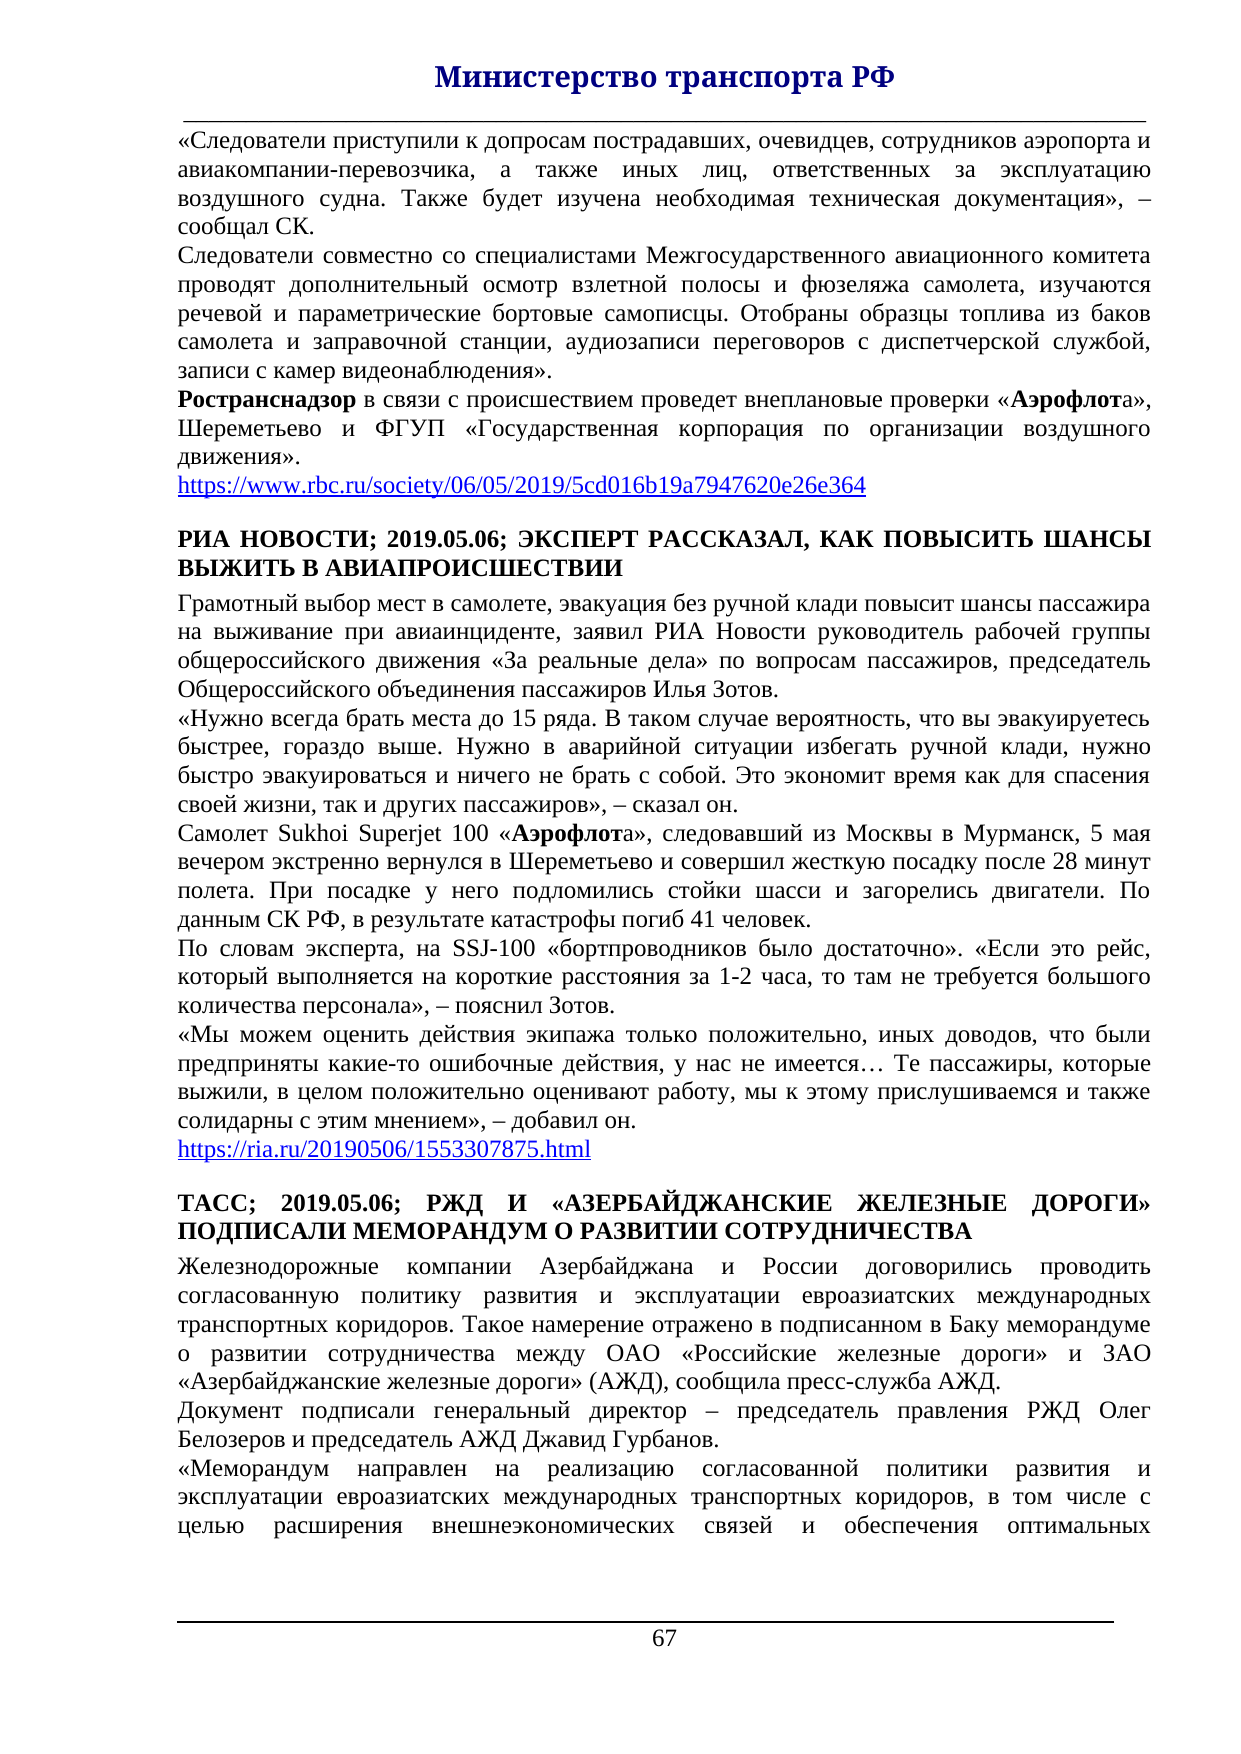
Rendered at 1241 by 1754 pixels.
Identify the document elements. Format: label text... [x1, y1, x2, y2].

text Следователи совместно со специалистами Межгосударственного авиационного комитета проводят дополнительный осмотр взлетной полосы и фюзеляжа самолета, изучаются речевой и параметрические бортовые самописцы. Отобраны образцы топлива из баков самолета и заправочной станции, аудиозаписи переговоров с диспетчерской службой, записи с камер видеонаблюдения». [177, 240, 1152, 384]
text «Нужно всегда брать места до 15 ряда. В таком случае вероятность, что вы эвакуируетесь быстрее, гораздо выше. Нужно в аварийной ситуации избегать ручной клади, нужно быстро эвакуироваться и ничего не брать с собой. Это экономит время как для спасения своей жизни, так и других пассажиров», – сказал он. [177, 703, 1152, 818]
text «Мы можем оценить действия экипажа только положительно, иных доводов, что были предприняты какие-то ошибочные действия, у нас не имеется… Те пассажиры, которые выжили, в целом положительно оценивают работу, мы к этому прислушиваемся и также солидарны с этим мнением», – добавил он. [177, 1019, 1152, 1134]
text Ространснадзор в связи с происшествием проведет внеплановые проверки «Аэрофлота», Шереметьево и ФГУП «Государственная корпорация по организации воздушного движения». [177, 384, 1152, 470]
subtitle РИА НОВОСТИ; 2019.05.06; ЭКСПЕРТ РАССКАЗАЛ, КАК ПОВЫСИТЬ ШАНСЫ ВЫЖИТЬ В АВИАПРОИСШЕСТВИИ [177, 524, 1152, 581]
text «Следователи приступили к допросам пострадавших, очевидцев, сотрудников аэропорта и авиакомпании-перевозчика, а также иных лиц, ответственных за эксплуатацию воздушного судна. Также будет изучена необходимая техническая документация», – сообщал СК. [177, 125, 1152, 240]
subtitle ТАСС; 2019.05.06; РЖД И «АЗЕРБАЙДЖАНСКИЕ ЖЕЛЕЗНЫЕ ДОРОГИ» ПОДПИСАЛИ МЕМОРАНДУМ О РАЗВИТИИ СОТРУДНИЧЕСТВА [177, 1188, 1152, 1245]
text https://ria.ru/20190506/1553307875.html [177, 1134, 1152, 1163]
text https://www.rbc.ru/society/06/05/2019/5cd016b19a7947620e26e364 [177, 470, 1152, 499]
text Железнодорожные компании Азербайджана и России договорились проводить согласованную политику развития и эксплуатации евроазиатских международных транспортных коридоров. Такое намерение отражено в подписанном в Баку меморандуме о развитии сотрудничества между ОАО «Российские железные дороги» и ЗАО «Азербайджанские железные дороги» (АЖД), сообщила пресс-служба АЖД. [177, 1251, 1152, 1395]
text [177, 1453, 1152, 1539]
text Грамотный выбор мест в самолете, эвакуация без ручной клади повысит шансы пассажира на выживание при авиаинциденте, заявил РИА Новости руководитель рабочей группы общероссийского движения «За реальные дела» по вопросам пассажиров, председатель Общероссийского объединения пассажиров Илья Зотов. [177, 588, 1152, 703]
text По словам эксперта, на SSJ-100 «бортпроводников было достаточно». «Если это рейс, который выполняется на короткие расстояния за 1-2 часа, то там не требуется большого количества персонала», – пояснил Зотов. [177, 933, 1152, 1019]
text Документ подписали генеральный директор – председатель правления РЖД Олег Белозеров и председатель АЖД Джавид Гурбанов. [177, 1395, 1152, 1453]
text Самолет Sukhoi Superjet 100 «Аэрофлота», следовавший из Москвы в Мурманск, 5 мая вечером экстренно вернулся в Шереметьево и совершил жесткую посадку после 28 минут полета. При посадке у него подломились стойки шасси и загорелись двигатели. По данным СК РФ, в результате катастрофы погиб 41 человек. [177, 818, 1152, 933]
